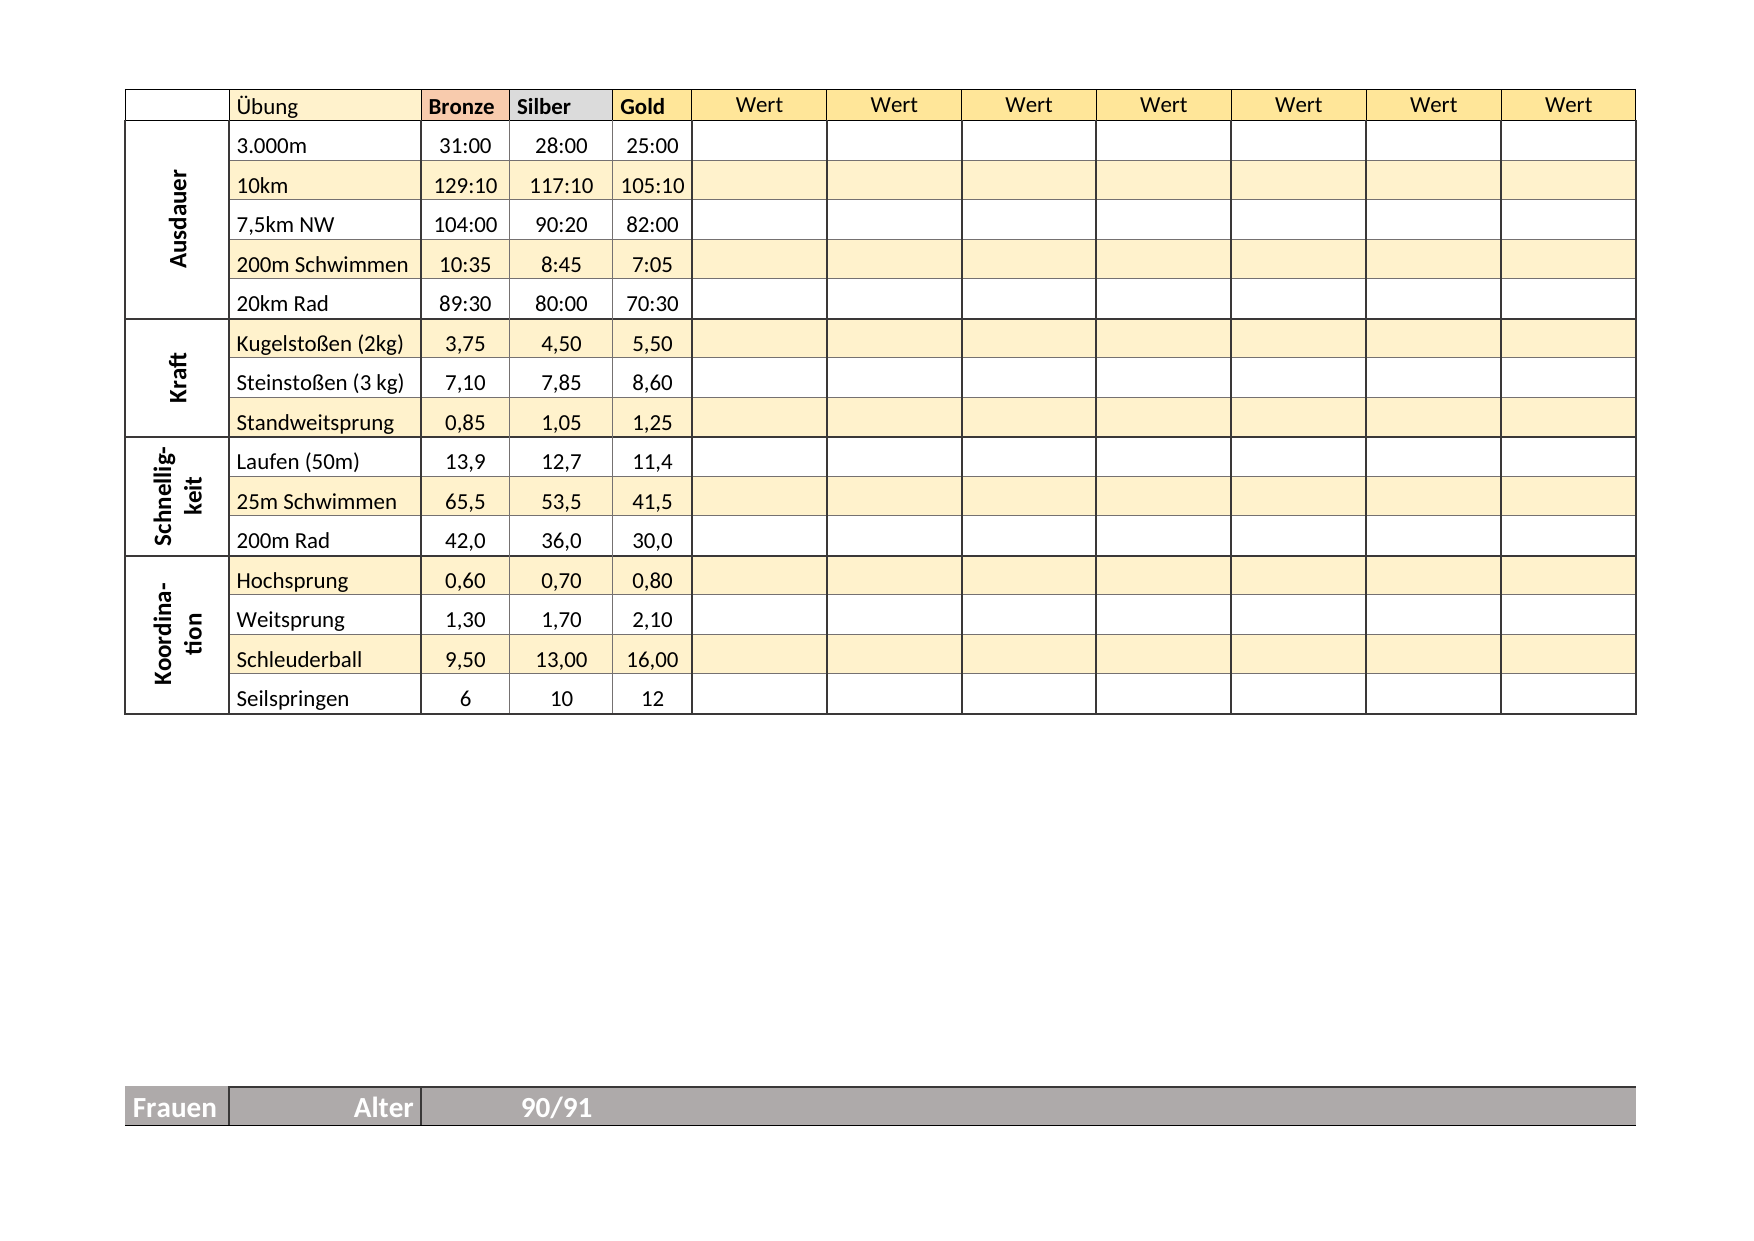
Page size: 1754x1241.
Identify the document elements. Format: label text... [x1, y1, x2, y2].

table_cell 70:30 [613, 279, 691, 318]
table_header [962, 1088, 1096, 1125]
table_cell Gold [613, 90, 691, 120]
table_cell Wert [1097, 90, 1231, 120]
table_cell [1367, 557, 1500, 594]
table_cell Wert [1502, 90, 1635, 120]
table_cell [963, 516, 1095, 554]
table_cell [1502, 674, 1635, 712]
table_cell 1,70 [510, 595, 612, 633]
table_cell 90:20 [510, 200, 612, 239]
table_cell Wert [1232, 90, 1366, 120]
table_cell 8:45 [510, 240, 612, 278]
table_cell [693, 358, 826, 397]
table_cell 4,50 [510, 320, 612, 357]
table_cell [1502, 438, 1635, 476]
table_cell 1,30 [422, 595, 509, 633]
table_cell 3,75 [422, 320, 509, 357]
table_cell 82:00 [613, 200, 691, 239]
table_cell [693, 635, 826, 673]
table_cell Silber [510, 90, 612, 120]
table_header [1096, 1088, 1231, 1125]
table_cell [828, 438, 961, 476]
table_cell 10km [230, 161, 420, 199]
table_cell [1097, 557, 1230, 594]
table_cell 200m Schwimmen [230, 240, 420, 278]
table_cell [1502, 279, 1635, 318]
table_cell 200m Rad [230, 516, 420, 554]
table_cell 89:30 [422, 279, 509, 318]
table_cell [1367, 635, 1500, 673]
table_cell [1232, 358, 1365, 397]
table_cell [693, 279, 826, 318]
table_cell [1232, 320, 1365, 357]
table_cell 30,0 [613, 516, 691, 554]
table_cell [1097, 279, 1230, 318]
table_cell [963, 635, 1095, 673]
table_cell [693, 398, 826, 436]
table_cell 11,4 [613, 438, 691, 476]
table_cell [963, 438, 1095, 476]
table_cell 7,85 [510, 358, 612, 397]
table_cell [1097, 358, 1230, 397]
table_cell 80:00 [510, 279, 612, 318]
table_cell Steinstoßen (3 kg) [230, 358, 420, 397]
table_cell [1367, 398, 1500, 436]
table_cell [1232, 438, 1365, 476]
table_cell Wert [692, 90, 826, 120]
table_cell [1232, 161, 1365, 199]
table_cell Kraft [126, 320, 228, 436]
table_cell [1502, 320, 1635, 357]
table_cell [828, 477, 961, 515]
table_cell [1232, 595, 1365, 633]
table_cell [1367, 516, 1500, 554]
table_cell 13,9 [422, 438, 509, 476]
table_cell [1232, 398, 1365, 436]
table_cell 7,10 [422, 358, 509, 397]
table_cell [1502, 200, 1635, 239]
table_cell [1097, 161, 1230, 199]
table_cell Standweitsprung [230, 398, 420, 436]
table_cell Laufen (50m) [230, 438, 420, 476]
table_cell [126, 90, 229, 120]
table_cell [1232, 516, 1365, 554]
table_cell [1367, 320, 1500, 357]
table_cell [693, 200, 826, 239]
table_cell 2,10 [613, 595, 691, 633]
table_cell Bronze [422, 90, 509, 120]
table_cell 129:10 [422, 161, 509, 199]
table_cell [828, 516, 961, 554]
table_cell [1502, 635, 1635, 673]
table_cell [693, 320, 826, 357]
table_cell [1502, 121, 1635, 160]
table_cell [1502, 161, 1635, 199]
table_cell [828, 398, 961, 436]
table_cell [828, 358, 961, 397]
table_cell [963, 557, 1095, 594]
table_cell Wert [1367, 90, 1501, 120]
table_cell [1232, 200, 1365, 239]
table_cell [828, 557, 961, 594]
table_cell [1097, 635, 1230, 673]
table_header [1501, 1088, 1636, 1125]
table_cell 0,60 [422, 557, 509, 594]
table_cell [1367, 595, 1500, 633]
table_cell 8,60 [613, 358, 691, 397]
table_cell Ausdauer [126, 121, 228, 318]
table_cell 31:00 [422, 121, 509, 160]
table_cell [1502, 557, 1635, 594]
table_cell [1232, 674, 1365, 712]
table_cell [1502, 595, 1635, 633]
table_cell [1502, 398, 1635, 436]
table_cell [693, 557, 826, 594]
table_cell Wert [962, 90, 1096, 120]
table_cell [1367, 200, 1500, 239]
table_cell [1097, 200, 1230, 239]
table_cell [1367, 279, 1500, 318]
table_cell [963, 358, 1095, 397]
table_cell 25m Schwimmen [230, 477, 420, 515]
table_cell [1502, 477, 1635, 515]
table_cell [693, 595, 826, 633]
table_cell [828, 635, 961, 673]
table_cell 16,00 [613, 635, 691, 673]
table_cell [693, 121, 826, 160]
table_cell [693, 161, 826, 199]
table_cell 7,5km NW [230, 200, 420, 239]
table_cell [1367, 477, 1500, 515]
table_cell [1367, 240, 1500, 278]
table_cell [828, 595, 961, 633]
table_cell [693, 240, 826, 278]
table_cell [1367, 161, 1500, 199]
table_header [1366, 1088, 1501, 1125]
table_cell [1367, 674, 1500, 712]
table_cell 0,85 [422, 398, 509, 436]
table_header [827, 1088, 962, 1125]
table_cell 1,25 [613, 398, 691, 436]
table_cell Schleuderball [230, 635, 420, 673]
table_cell 104:00 [422, 200, 509, 239]
table_header 90/91 [422, 1088, 692, 1125]
table_cell 0,80 [613, 557, 691, 594]
table_cell [693, 516, 826, 554]
table_cell [1232, 635, 1365, 673]
table_cell 20km Rad [230, 279, 420, 318]
table_cell Wert [827, 90, 961, 120]
table_cell 28:00 [510, 121, 612, 160]
table_cell 36,0 [510, 516, 612, 554]
table_cell [828, 674, 961, 712]
table_cell Übung [230, 90, 421, 120]
table_cell [693, 674, 826, 712]
table_cell 6 [422, 674, 509, 712]
table_cell 10:35 [422, 240, 509, 278]
table_cell [963, 320, 1095, 357]
table_cell 1,05 [510, 398, 612, 436]
table_cell [963, 674, 1095, 712]
table_cell [1367, 121, 1500, 160]
table_cell Seilspringen [230, 674, 420, 712]
table_cell Weitsprung [230, 595, 420, 633]
table_cell 41,5 [613, 477, 691, 515]
table_cell 5,50 [613, 320, 691, 357]
table_header Frauen [125, 1086, 228, 1125]
table_cell [963, 595, 1095, 633]
table_cell 42,0 [422, 516, 509, 554]
table_cell [1097, 438, 1230, 476]
table_cell [1502, 516, 1635, 554]
table_cell 7:05 [613, 240, 691, 278]
table_cell [1097, 516, 1230, 554]
table_cell [828, 121, 961, 160]
table_cell [963, 477, 1095, 515]
table_cell 65,5 [422, 477, 509, 515]
table_cell 117:10 [510, 161, 612, 199]
table_cell 12,7 [510, 438, 612, 476]
table_cell [963, 279, 1095, 318]
table_cell [828, 320, 961, 357]
table_cell Schnellig- keit [126, 438, 228, 554]
table_cell 105:10 [613, 161, 691, 199]
table_cell [1232, 240, 1365, 278]
table_cell [1097, 477, 1230, 515]
table_cell [693, 477, 826, 515]
table_cell Hochsprung [230, 557, 420, 594]
table_header [692, 1088, 827, 1125]
table_cell [828, 279, 961, 318]
table_cell [1232, 121, 1365, 160]
table_cell [963, 121, 1095, 160]
table_cell [1502, 240, 1635, 278]
table_cell [1097, 240, 1230, 278]
table_cell 0,70 [510, 557, 612, 594]
table_header Alter [230, 1088, 420, 1125]
table_cell [1097, 674, 1230, 712]
table_cell [1097, 320, 1230, 357]
table_cell 12 [613, 674, 691, 712]
table_cell [693, 438, 826, 476]
table_cell [1367, 438, 1500, 476]
table_cell [828, 240, 961, 278]
table_cell Kugelstoßen (2kg) [230, 320, 420, 357]
table_cell [1232, 279, 1365, 318]
table_cell [963, 161, 1095, 199]
table_cell [1502, 358, 1635, 397]
table_cell [1232, 477, 1365, 515]
table_cell Koordina- tion [126, 557, 228, 712]
table_cell 3.000m [230, 121, 420, 160]
table_cell 53,5 [510, 477, 612, 515]
table_cell [1097, 121, 1230, 160]
table_cell 10 [510, 674, 612, 712]
table_cell [963, 398, 1095, 436]
table_cell 13,00 [510, 635, 612, 673]
table_cell [1367, 358, 1500, 397]
table_cell [828, 161, 961, 199]
table_cell [1232, 557, 1365, 594]
table_cell 25:00 [613, 121, 691, 160]
table_cell [1097, 595, 1230, 633]
table_cell [828, 200, 961, 239]
table_cell 9,50 [422, 635, 509, 673]
table_header [1231, 1088, 1366, 1125]
table_cell [963, 200, 1095, 239]
table_cell [1097, 398, 1230, 436]
table_cell [963, 240, 1095, 278]
